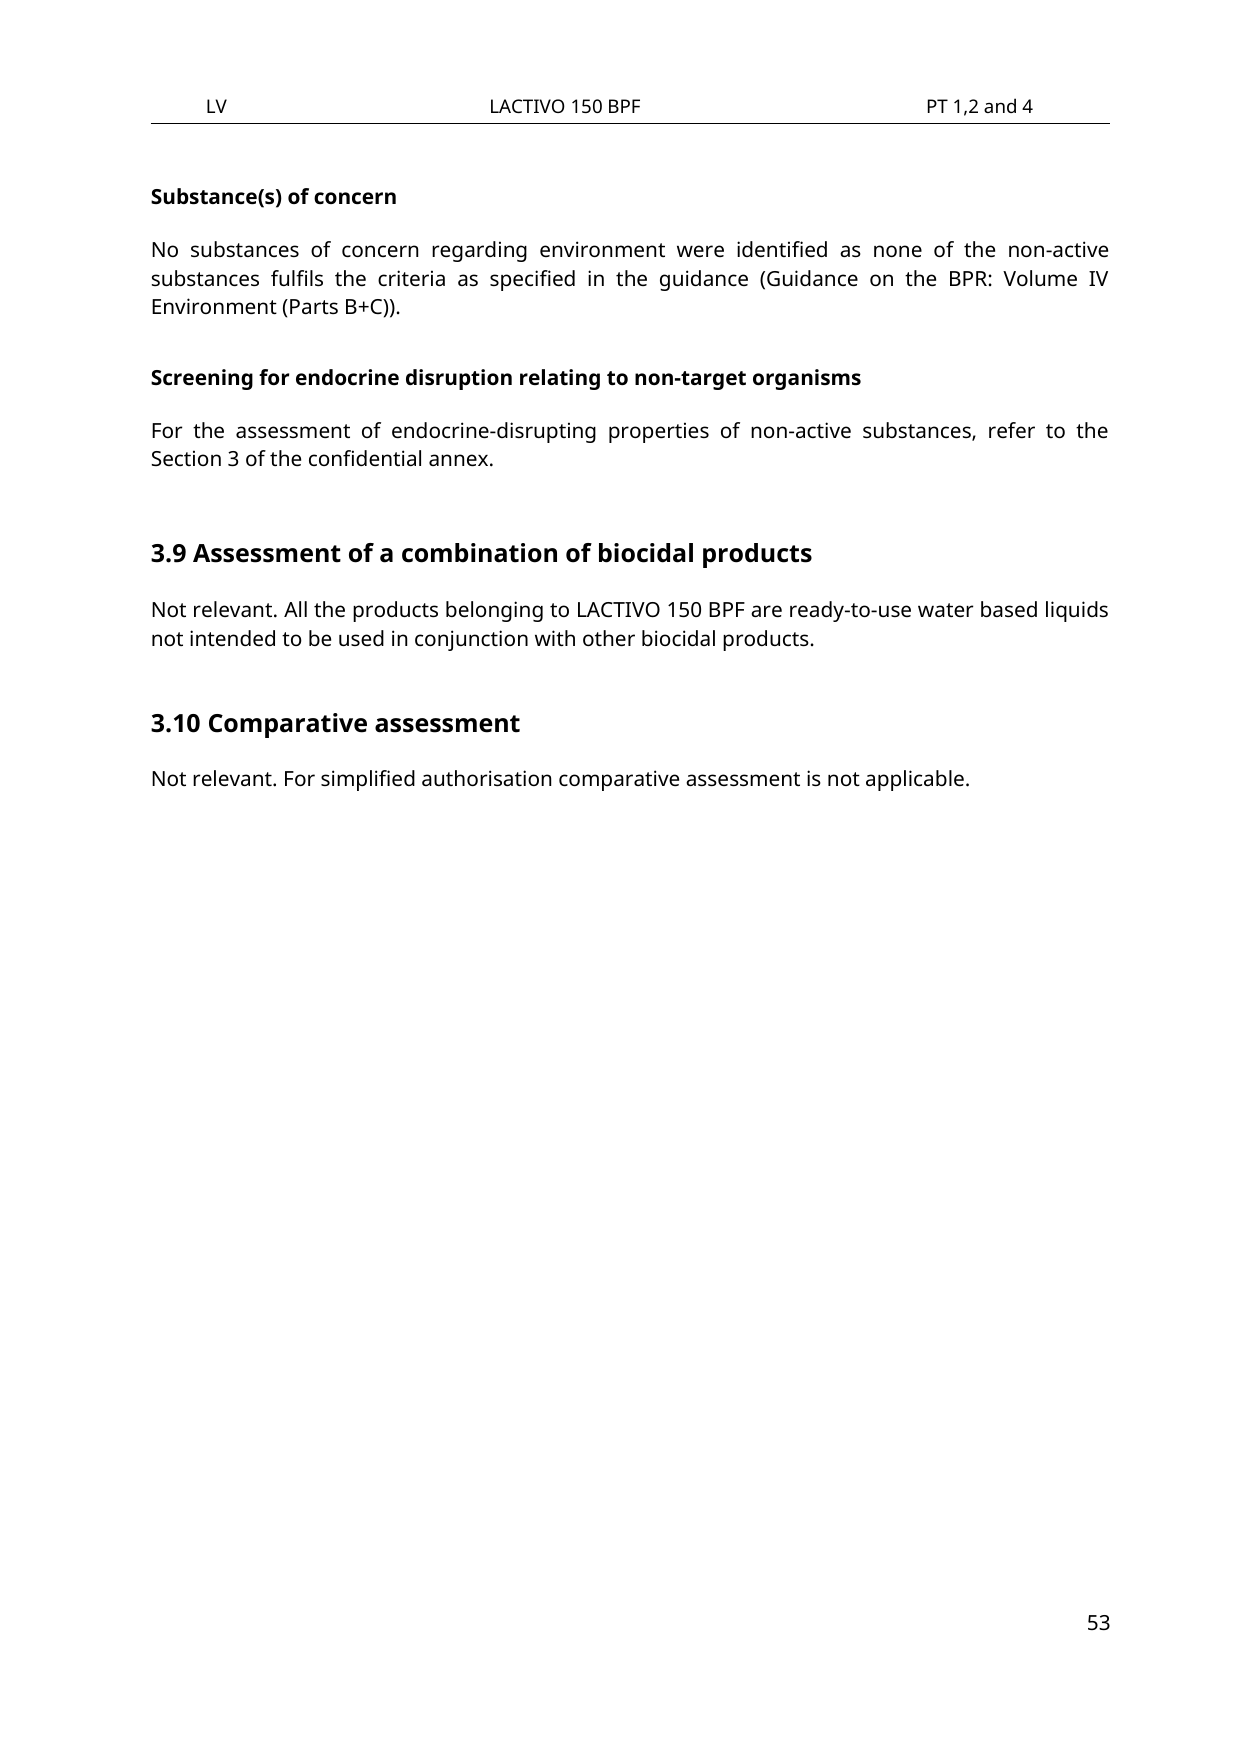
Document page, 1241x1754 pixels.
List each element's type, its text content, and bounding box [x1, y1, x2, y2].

text Not relevant. All the products belonging to LACTIVO 150 BPF are ready-to-use water based liquids not intended to be used in conjunction with other biocidal products. [151, 595, 1110, 652]
subtitle Screening for endocrine disruption relating to non-target organisms [151, 363, 1110, 391]
text Not relevant. For simplified authorisation comparative assessment is not applicable. [151, 764, 1110, 793]
subtitle Substance(s) of concern [151, 182, 1110, 210]
subtitle Assessment of a combination of biocidal products [151, 536, 1110, 570]
subtitle Comparative assessment [151, 706, 1110, 739]
text For the assessment of endocrine-disrupting properties of non-active substances, refer to the Section 3 of the confidential annex. [151, 416, 1110, 473]
text No substances of concern regarding environment were identified as none of the non-active substances fulfils the criteria as specified in the guidance (Guidance on the BPR: Volume IV Environment (Parts B+C)). [151, 235, 1110, 321]
